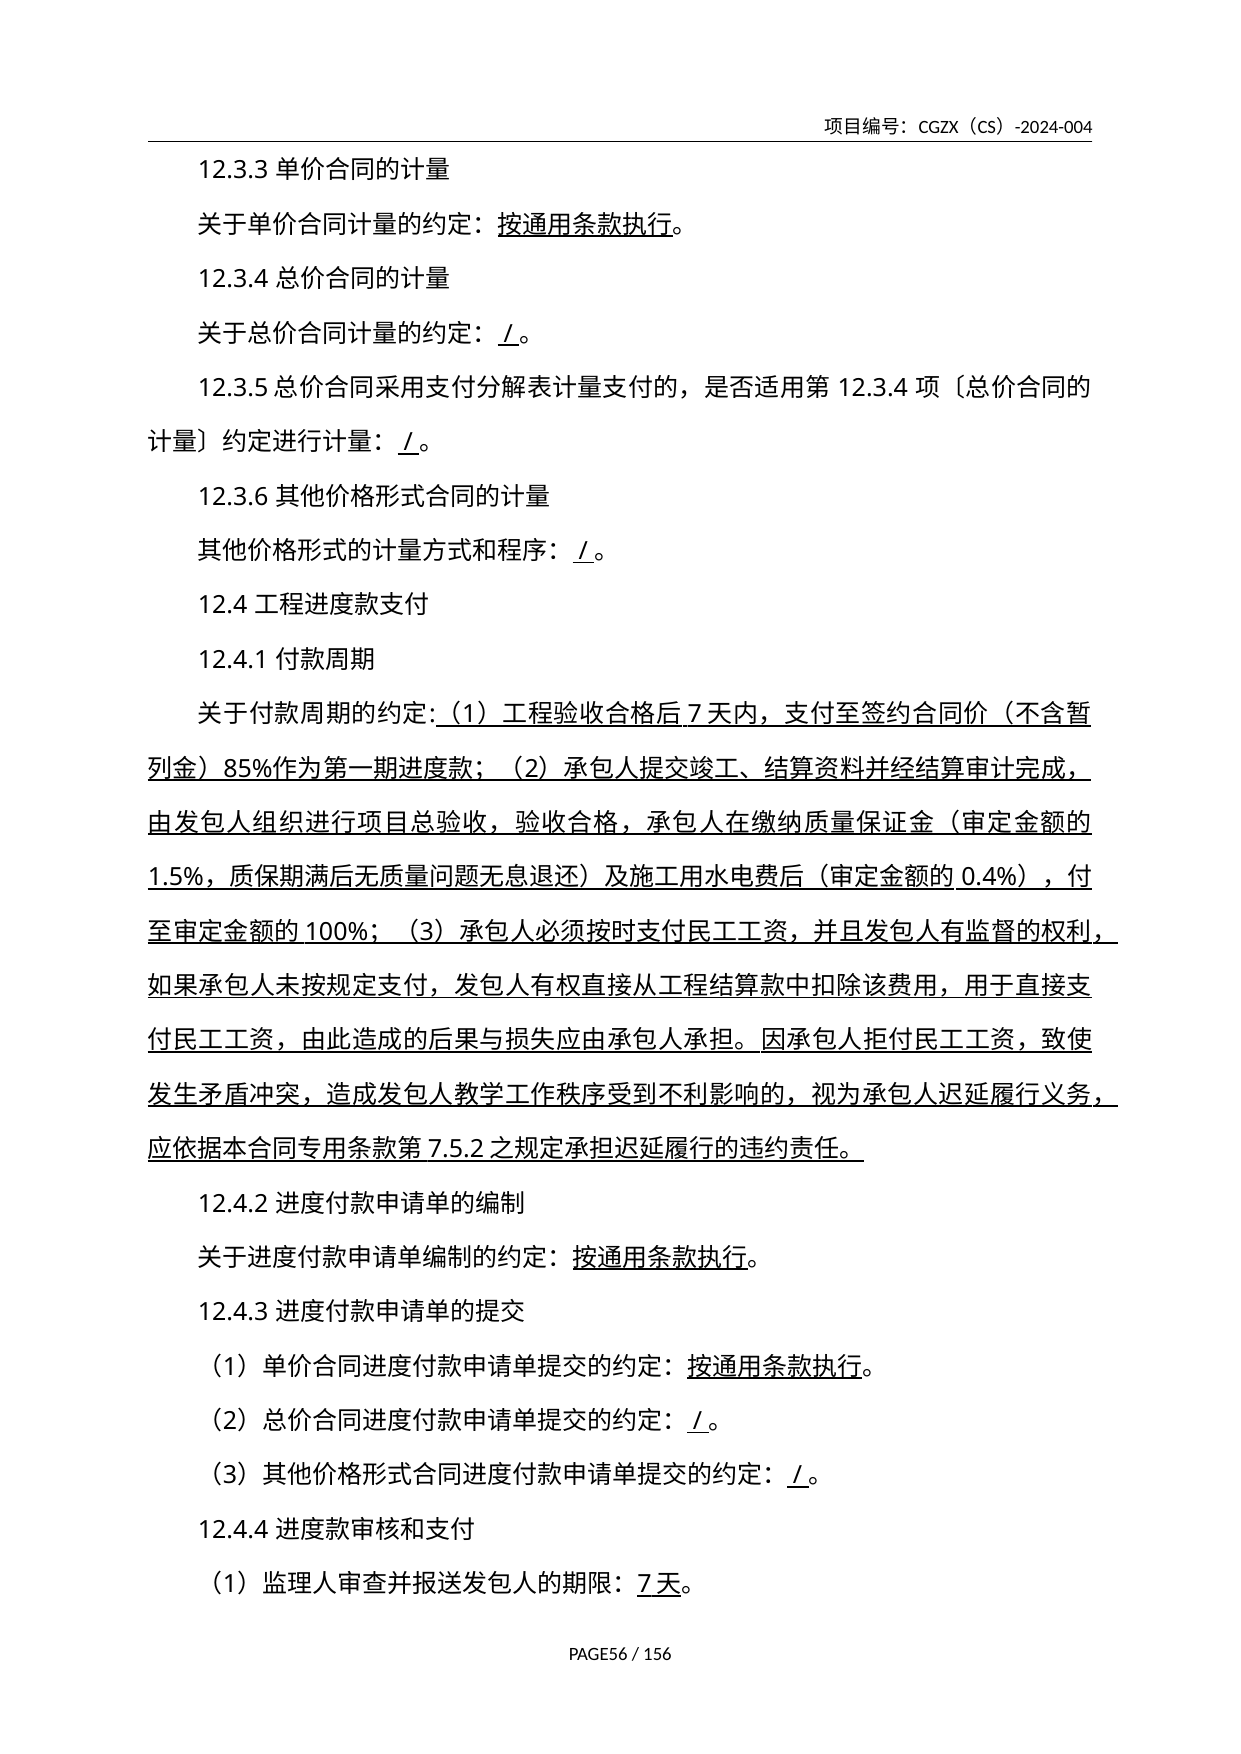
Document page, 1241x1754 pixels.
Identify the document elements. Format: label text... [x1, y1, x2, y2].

text 12.4.3 进度付款申请单的提交 [148, 1292, 1092, 1328]
text 12.3.6 其他价格形式合同的计量 [148, 476, 1092, 512]
text 关于进度付款申请单编制的约定：按通用条款执行。 [148, 1237, 1092, 1274]
text 其他价格形式的计量方式和程序： / 。 [148, 531, 1092, 567]
text 关于付款周期的约定:（1）工程验收合格后7天内，支付至签约合同价（不含暂列金）85%作为第一期进度款；（2）承包人提交竣工、结算资料并经结算审计完成，由发包人组织进行项目总验收，验收合格，承包人在缴纳质量保证金（审定金额的1.5%，质保期满后无质量问题无息退还）及施工用水电费后（审定金额的0.4%），付至审定金额的100%；（3）承包人必须按时支付民工工资，并且发包人有监督的权利，如果承包人未按规定支付，发包人有权直接从工程结算款中扣除该费用，用于直接支付民工工资，由此造成的后果与损失应由承包人承担。因承包人拒付民工工资，致使发生矛盾冲突，造成发包人教学工作秩序受到不利影响的，视为承包人迟延履行义务，应依据本合同专用条款第7.5.2之规定承担迟延履行的违约责任。 [148, 694, 1092, 833]
text 12.3.5总价合同采用支付分解表计量支付的，是否适用第12.3.4 项〔总价合同的计量〕约定进行计量： / 。 [148, 367, 1092, 458]
text （2）总价合同进度付款申请单提交的约定： / 。 [148, 1401, 1092, 1437]
text 12.4 工程进度款支付 [148, 585, 1092, 621]
text 关于单价合同计量的约定：按通用条款执行。 [148, 204, 1092, 241]
text 关于总价合同计量的约定： / 。 [148, 313, 1092, 349]
text 关于付款周期的约定:（1）工程验收合格后7天内，支付至签约合同价（不含暂列金）85%作为第一期进度款；（2）承包人提交竣工、结算资料并经结算审计完成，由发包人组织进行项目总验收，验收合格，承包人在缴纳质量保证金（审定金额的1.5%，质保期满后无质量问题无息退还）及施工用水电费后（审定金额的0.4%），付至审定金额的100%；（3）承包人必须按时支付民工工资，并且发包人有监督的权利，如果承包人未按规定支付，发包人有权直接从工程结算款中扣除该费用，用于直接支付民工工资，由此造成的后果与损失应由承包人承担。因承包人拒付民工工资，致使发生矛盾冲突，造成发包人教学工作秩序受到不利影响的，视为承包人迟延履行义务，应依据本合同专用条款第7.5.2之规定承担迟延履行的违约责任。 [148, 998, 1092, 1105]
text 12.4.2 进度付款申请单的编制 [148, 1183, 1092, 1219]
text 关于付款周期的约定:（1）工程验收合格后7天内，支付至签约合同价（不含暂列金）85%作为第一期进度款；（2）承包人提交竣工、结算资料并经结算审计完成，由发包人组织进行项目总验收，验收合格，承包人在缴纳质量保证金（审定金额的1.5%，质保期满后无质量问题无息退还）及施工用水电费后（审定金额的0.4%），付至审定金额的100%；（3）承包人必须按时支付民工工资，并且发包人有监督的权利，如果承包人未按规定支付，发包人有权直接从工程结算款中扣除该费用，用于直接支付民工工资，由此造成的后果与损失应由承包人承担。因承包人拒付民工工资，致使发生矛盾冲突，造成发包人教学工作秩序受到不利影响的，视为承包人迟延履行义务，应依据本合同专用条款第7.5.2之规定承担迟延履行的违约责任。 [148, 944, 1092, 997]
text 12.4.1 付款周期 [148, 639, 1092, 676]
text 关于付款周期的约定:（1）工程验收合格后7天内，支付至签约合同价（不含暂列金）85%作为第一期进度款；（2）承包人提交竣工、结算资料并经结算审计完成，由发包人组织进行项目总验收，验收合格，承包人在缴纳质量保证金（审定金额的1.5%，质保期满后无质量问题无息退还）及施工用水电费后（审定金额的0.4%），付至审定金额的100%；（3）承包人必须按时支付民工工资，并且发包人有监督的权利，如果承包人未按规定支付，发包人有权直接从工程结算款中扣除该费用，用于直接支付民工工资，由此造成的后果与损失应由承包人承担。因承包人拒付民工工资，致使发生矛盾冲突，造成发包人教学工作秩序受到不利影响的，视为承包人迟延履行义务，应依据本合同专用条款第7.5.2之规定承担迟延履行的违约责任。 [148, 835, 1092, 942]
text （3）其他价格形式合同进度付款申请单提交的约定： / 。 [148, 1455, 1092, 1491]
text 关于付款周期的约定:（1）工程验收合格后7天内，支付至签约合同价（不含暂列金）85%作为第一期进度款；（2）承包人提交竣工、结算资料并经结算审计完成，由发包人组织进行项目总验收，验收合格，承包人在缴纳质量保证金（审定金额的1.5%，质保期满后无质量问题无息退还）及施工用水电费后（审定金额的0.4%），付至审定金额的100%；（3）承包人必须按时支付民工工资，并且发包人有监督的权利，如果承包人未按规定支付，发包人有权直接从工程结算款中扣除该费用，用于直接支付民工工资，由此造成的后果与损失应由承包人承担。因承包人拒付民工工资，致使发生矛盾冲突，造成发包人教学工作秩序受到不利影响的，视为承包人迟延履行义务，应依据本合同专用条款第7.5.2之规定承担迟延履行的违约责任。 [148, 1107, 1092, 1165]
text （1）监理人审查并报送发包人的期限：7天。 [148, 1564, 1092, 1600]
text 12.3.4 总价合同的计量 [148, 259, 1092, 295]
text 12.4.4 进度款审核和支付 [148, 1509, 1092, 1546]
text （1）单价合同进度付款申请单提交的约定：按通用条款执行。 [148, 1346, 1092, 1382]
text 12.3.3 单价合同的计量 [148, 150, 1092, 186]
